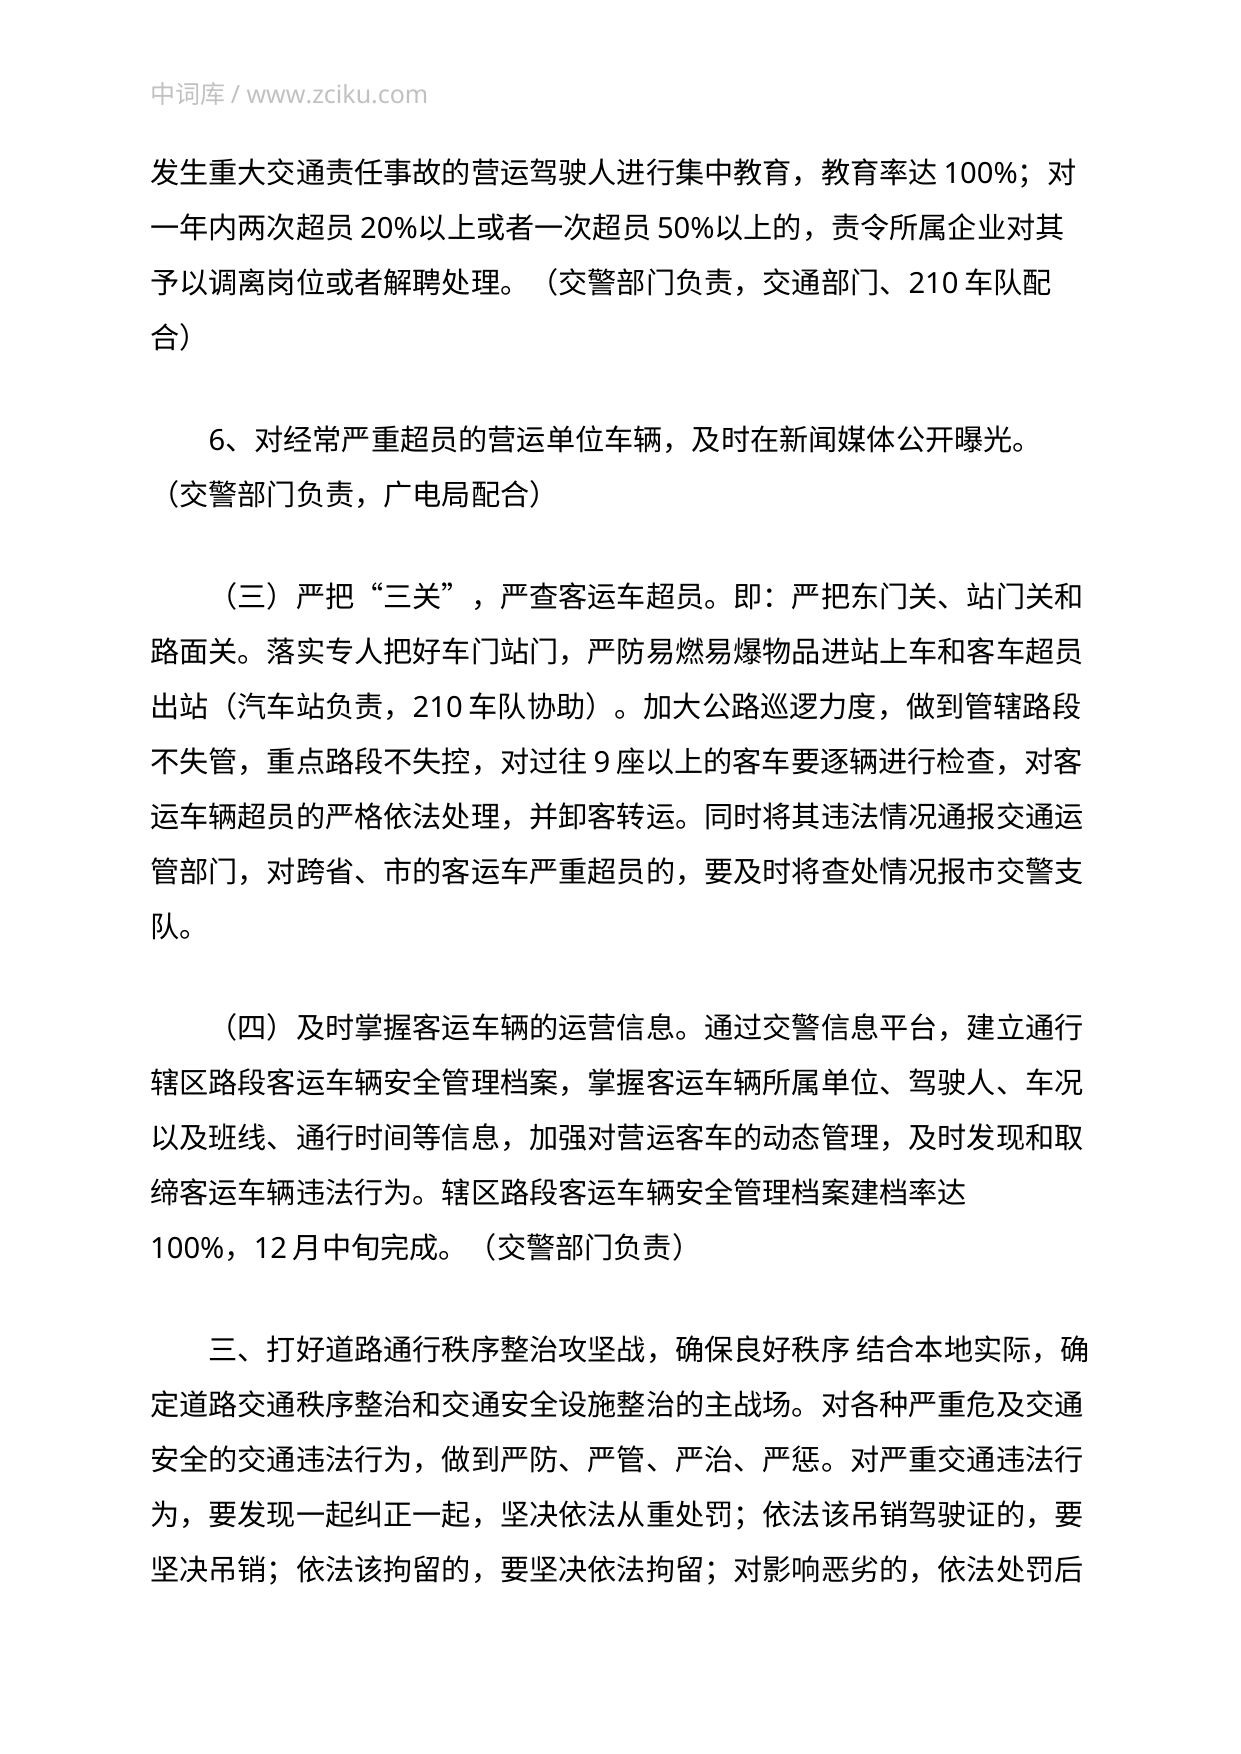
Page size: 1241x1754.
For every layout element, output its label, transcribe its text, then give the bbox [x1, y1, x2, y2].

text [150, 150, 1090, 357]
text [150, 1326, 1090, 1588]
text （四）及时掌握客运车辆的运营信息。通过交警信息平台，建立通行辖区路段客运车辆安全管理档案，掌握客运车辆所属单位、驾驶人、车况以及班线、通行时间等信息，加强对营运客车的动态管理，及时发现和取缔客运车辆违法行为。辖区路段客运车辆安全管理档案建档率达100%，12月中旬完成。（交警部门负责） [150, 1005, 1090, 1267]
text 6、对经常严重超员的营运单位车辆，及时在新闻媒体公开曝光。（交警部门负责，广电局配合） [150, 417, 1090, 514]
text （三）严把“三关”，严查客运车超员。即：严把东门关、站门关和路面关。落实专人把好车门站门，严防易燃易爆物品进站上车和客车超员出站（汽车站负责，210车队协助）。加大公路巡逻力度，做到管辖路段不失管，重点路段不失控，对过往9座以上的客车要逐辆进行检查，对客运车辆超员的严格依法处理，并卸客转运。同时将其违法情况通报交通运管部门，对跨省、市的客运车严重超员的，要及时将查处情况报市交警支队。 [150, 573, 1090, 945]
